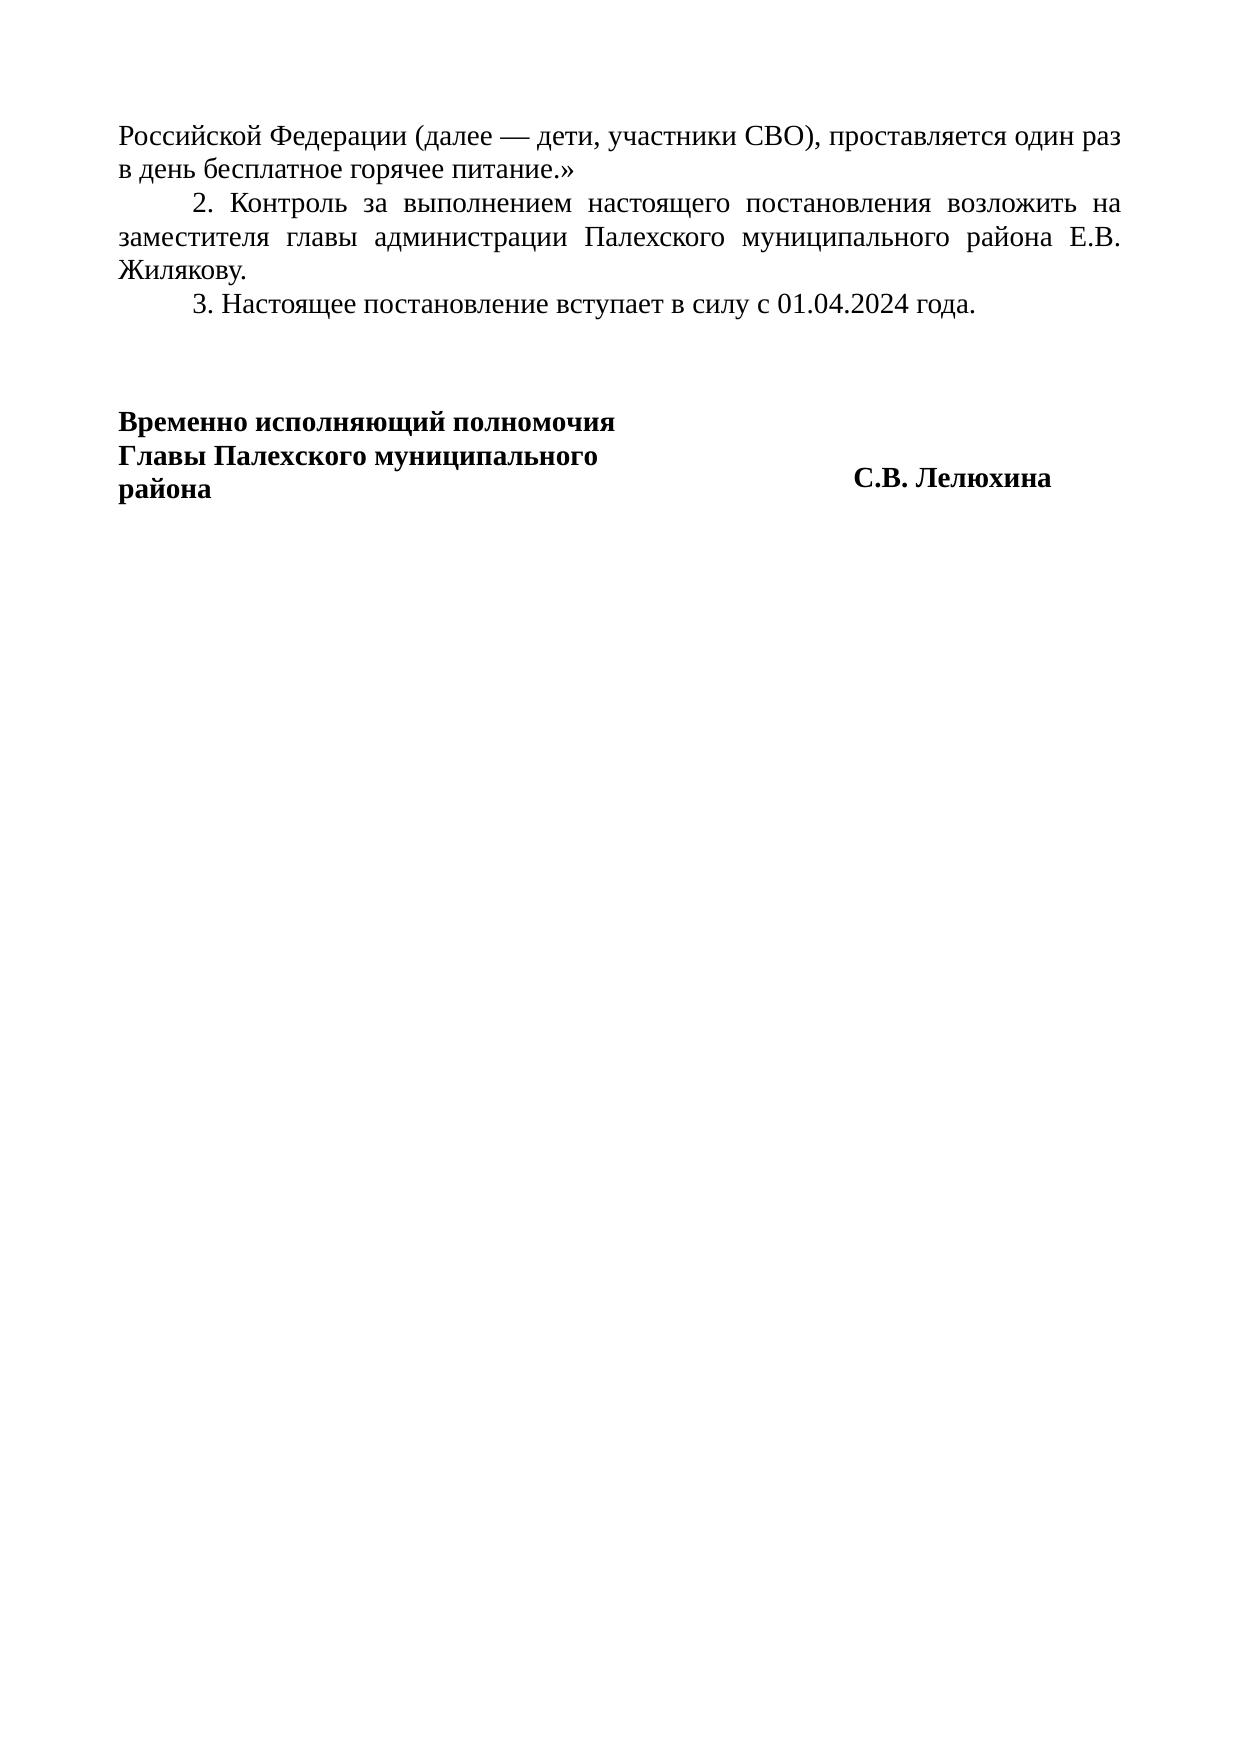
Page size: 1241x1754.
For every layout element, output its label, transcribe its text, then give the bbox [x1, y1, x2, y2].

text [118, 118, 1122, 185]
text 3. Настоящее постановление вступает в силу с 01.04.2024 года. [118, 286, 1122, 319]
text 2. Контроль за выполнением настоящего постановления возложить на заместителя главы администрации Палехского муниципального района Е.В. Жилякову. [118, 185, 1122, 286]
table_header Временно исполняющий полномочия Главы Палехского муниципального района [113, 399, 643, 511]
table_header С.В. Лелюхина [644, 399, 1057, 511]
